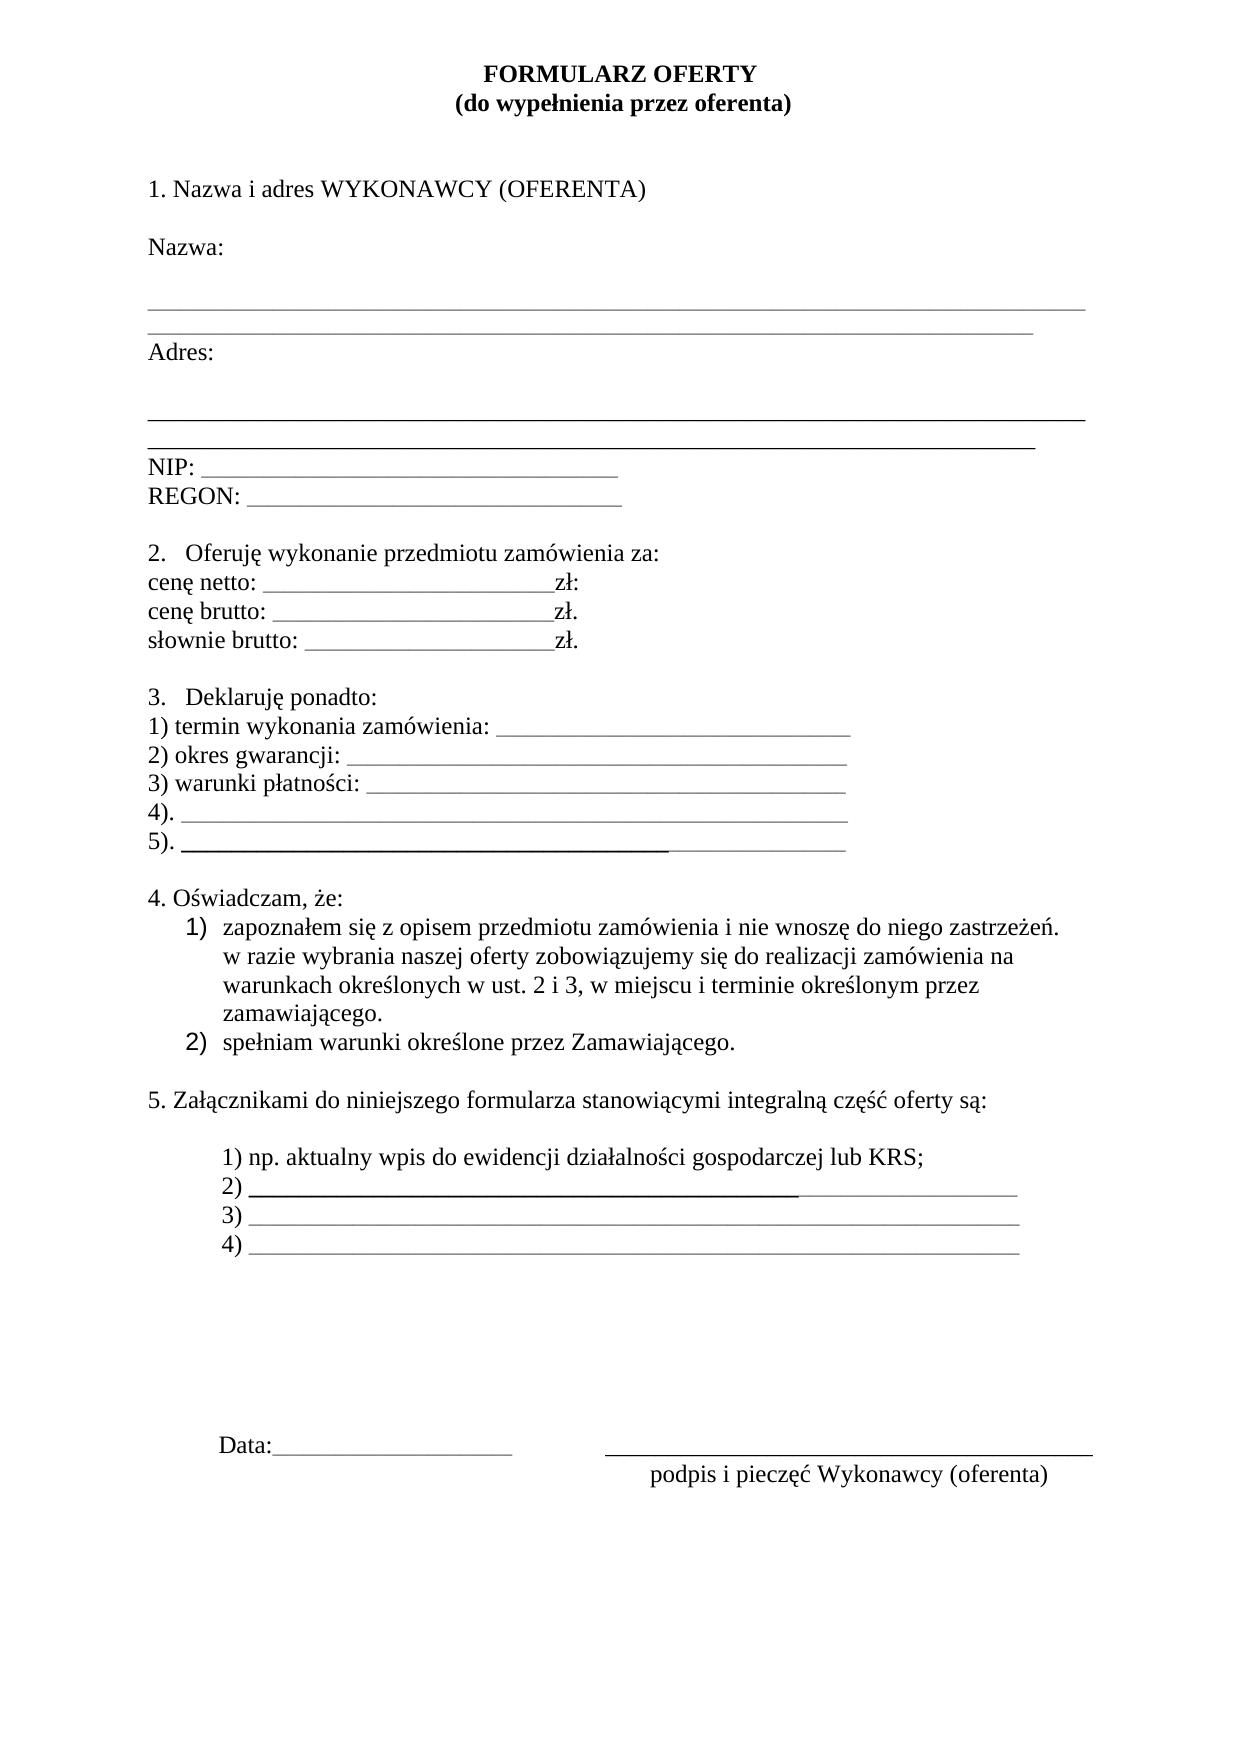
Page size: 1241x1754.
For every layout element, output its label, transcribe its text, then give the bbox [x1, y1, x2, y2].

text 2) okres gwarancji: [148, 740, 1093, 768]
text 1. Nazwa i adres WYKONAWCY (OFERENTA) [148, 174, 1093, 203]
text 1) termin wykonania zamówienia: [148, 711, 1093, 740]
text 4). [148, 797, 1093, 826]
text Adres: [148, 337, 1093, 452]
list Deklaruję ponadto: [148, 682, 1093, 711]
text 5. Załącznikami do niniejszego formularza stanowiącymi integralną część oferty są: [148, 1085, 1093, 1114]
table_header Data: [136, 1315, 594, 1591]
text cenę brutto: zł. [148, 596, 1093, 625]
text 2) [221, 1171, 1093, 1200]
text (do wypełnienia przez oferenta) [148, 88, 1093, 117]
text 3) warunki płatności: [148, 768, 1093, 797]
text 3) [221, 1200, 1093, 1229]
list zapoznałem się z opisem przedmiotu zamówienia i nie wnoszę do niego zastrzeżeń. w razie wybrania naszej oferty zobowiązujemy się do realizacji zamówienia na warunkach określonych w ust. 2 i 3, w miejscu i terminie określonym przez zamawiającego. [185, 912, 1093, 1027]
list Oferuję wykonanie przedmiotu zamówienia za: [148, 538, 1093, 567]
text 5). [148, 826, 1093, 855]
list spełniam warunki określone przez Zamawiającego. [185, 1027, 1093, 1056]
text FORMULARZ OFERTY [148, 59, 1093, 88]
text 4) [221, 1229, 1093, 1257]
text słownie brutto: zł. [148, 625, 1093, 653]
text 1) np. aktualny wpis do ewidencji działalności gospodarczej lub KRS; [221, 1142, 1093, 1171]
text Nazwa: [148, 232, 1093, 337]
table_header _______________________________________ podpis i pieczęć Wykonawcy (oferenta) [594, 1315, 1104, 1591]
text 4. Oświadczam, że: [148, 883, 1093, 912]
text NIP: [148, 452, 1093, 481]
text cenę netto: zł: [148, 567, 1093, 596]
text REGON: [148, 481, 1093, 510]
